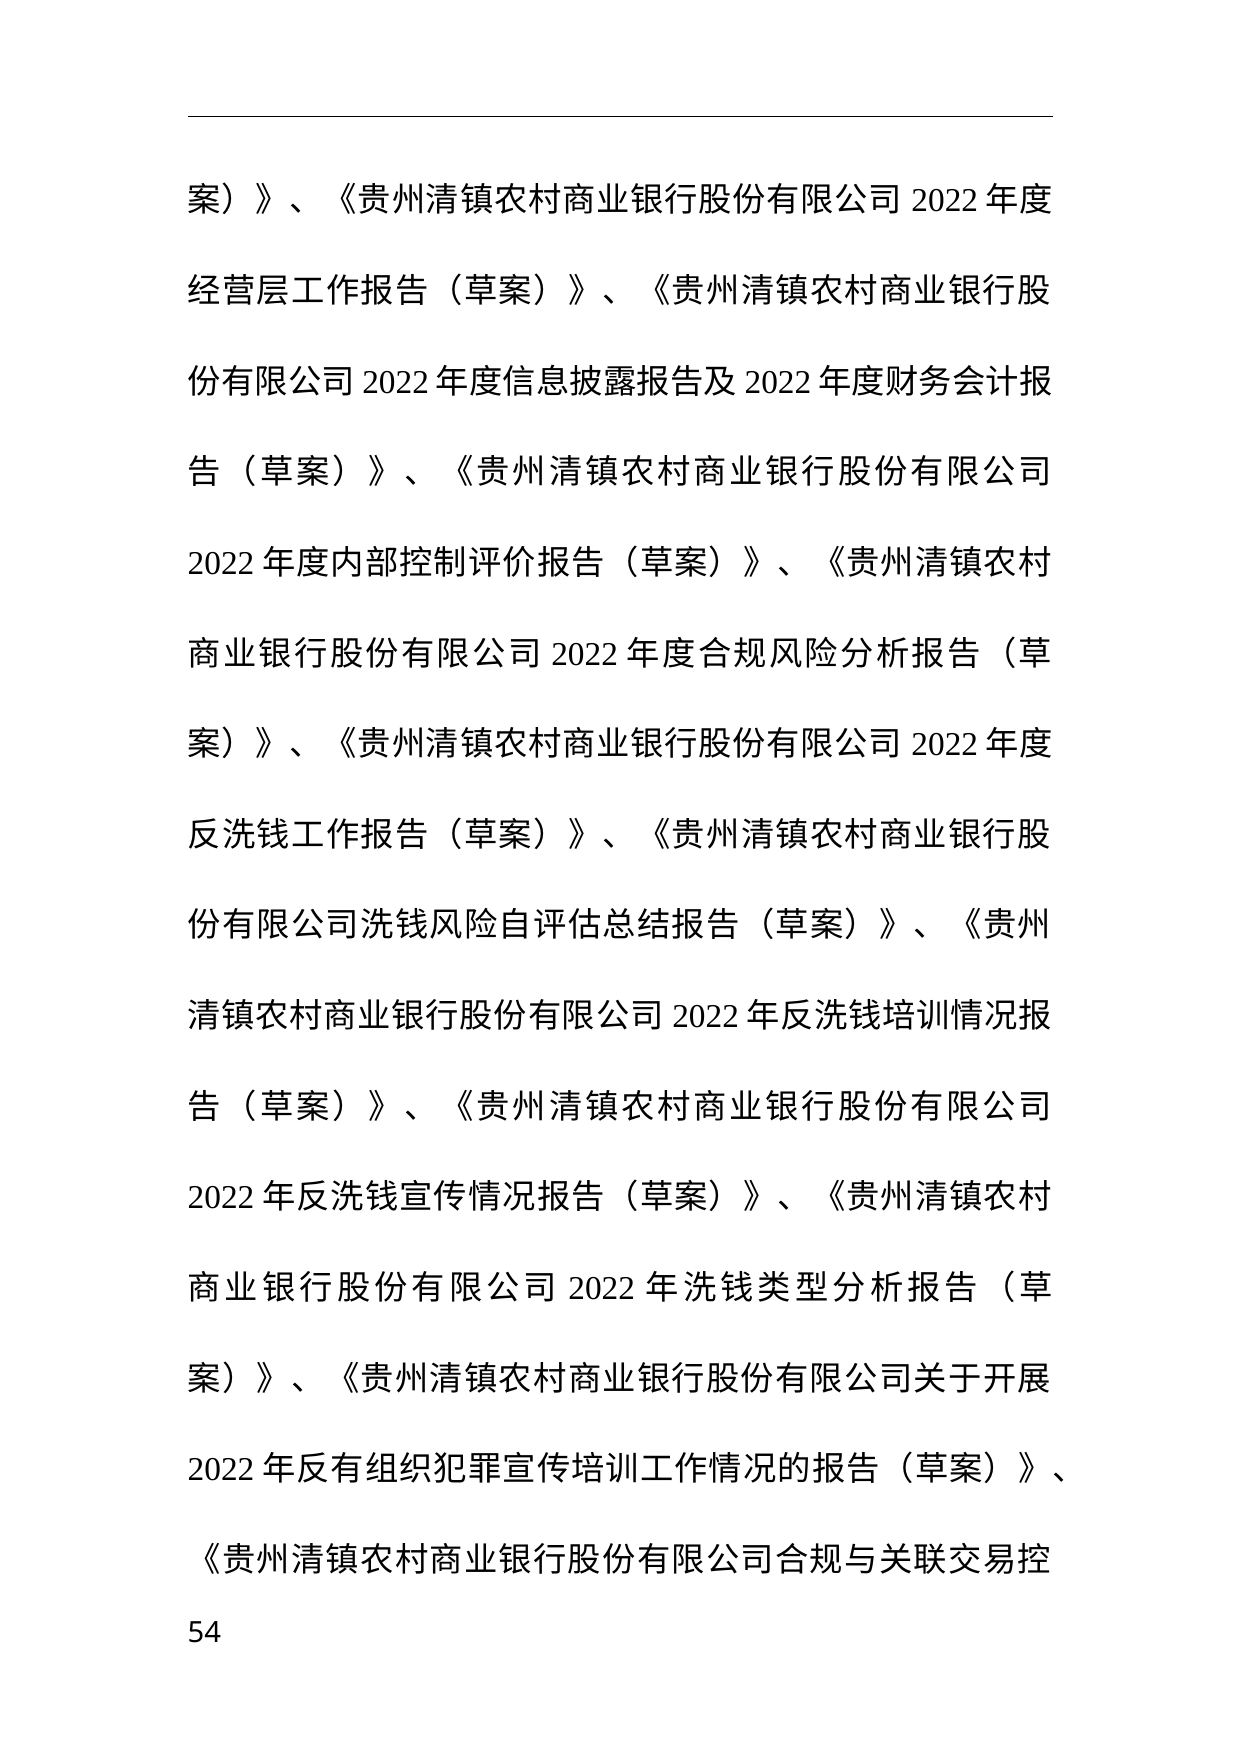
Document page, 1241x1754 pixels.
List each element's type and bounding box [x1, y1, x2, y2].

text [187, 152, 1053, 1602]
